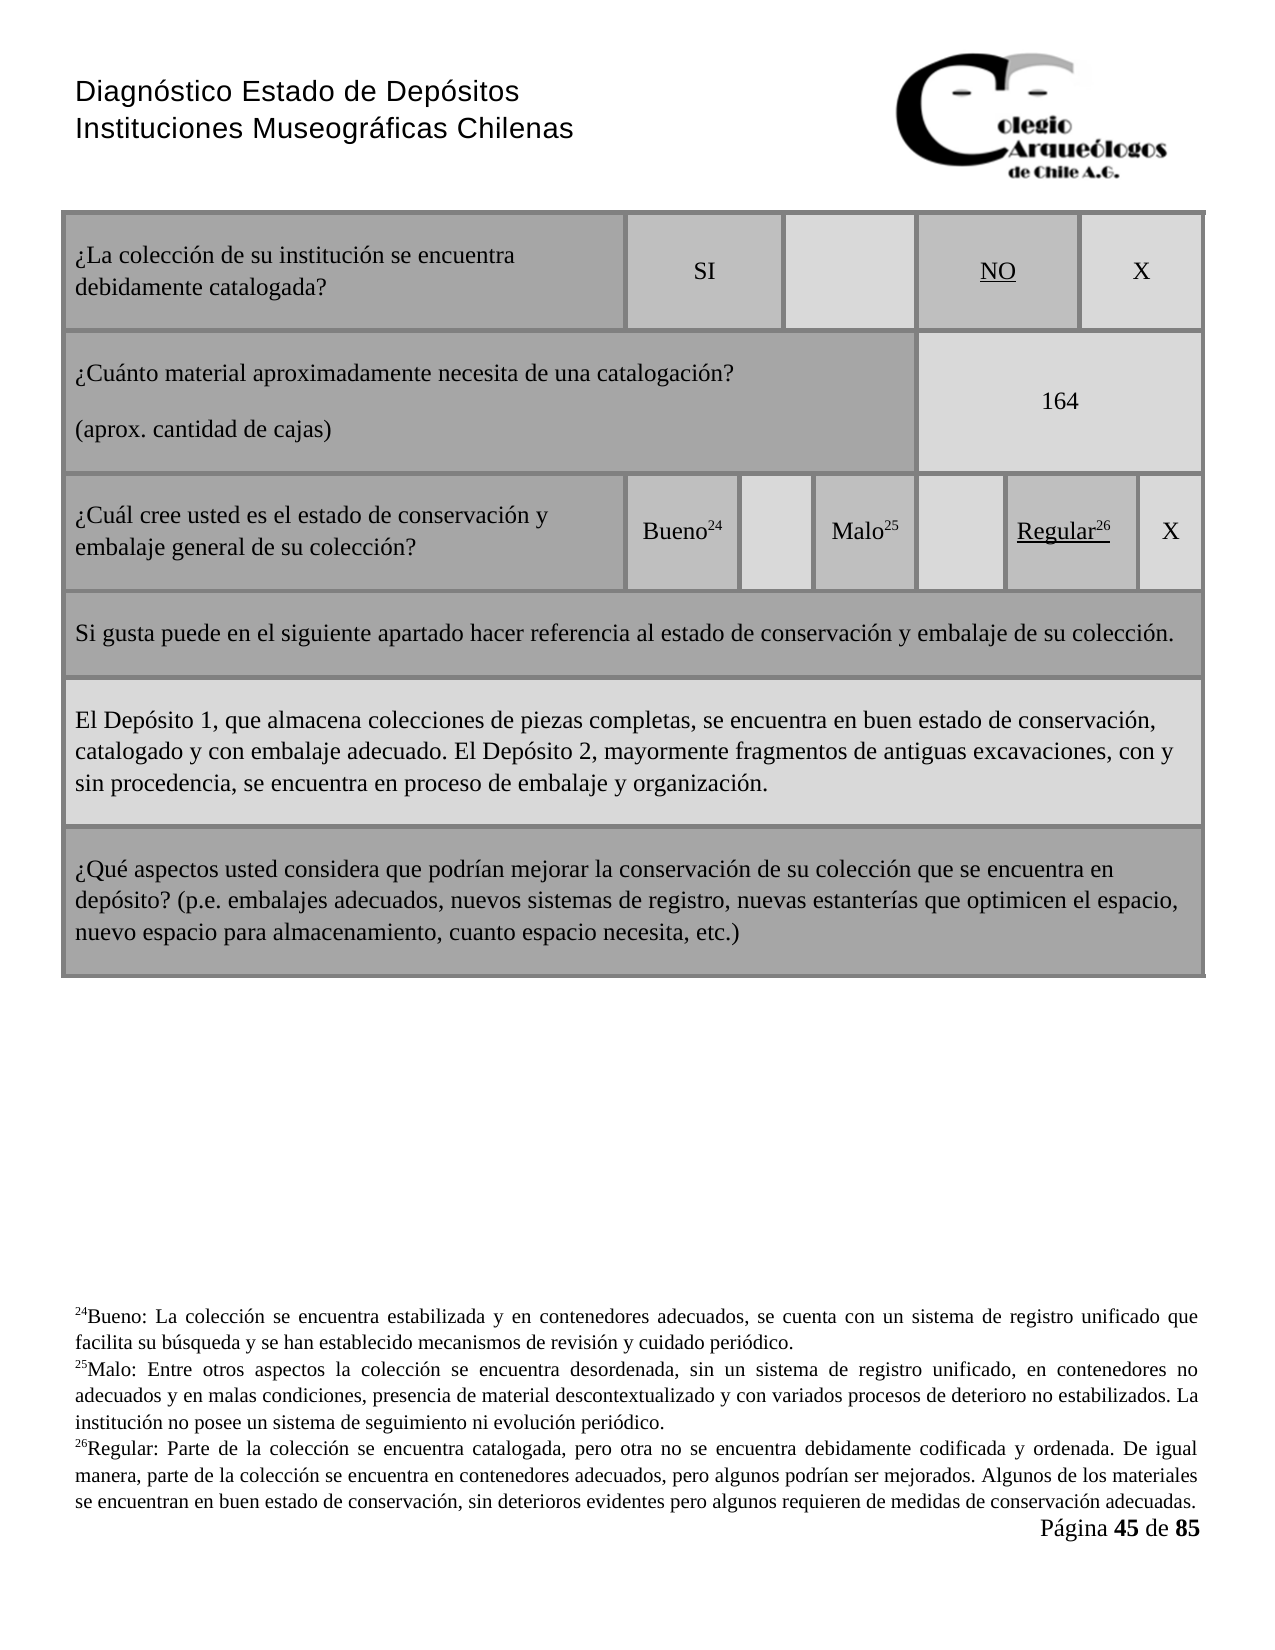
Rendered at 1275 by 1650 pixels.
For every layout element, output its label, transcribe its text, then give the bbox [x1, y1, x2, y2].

table_cell X [1140, 476, 1201, 589]
table_cell ¿La colección de su institución se encuentra debidamente catalogada? [66, 215, 623, 328]
table_cell [742, 476, 811, 589]
table_cell [786, 215, 914, 328]
table_cell NO [919, 215, 1077, 328]
table_cell X [1082, 215, 1201, 328]
table_cell [919, 476, 1003, 589]
table_cell Malo [816, 476, 914, 589]
table_cell Regular [1008, 476, 1136, 589]
table_cell Si gusta puede en el siguiente apartado hacer referencia al estado de conservación y embalaje de su colección. [66, 593, 1201, 675]
table_cell ¿Cuánto material aproximadamente necesita de una catalogación? (aprox. cantidad de cajas) [66, 333, 914, 471]
table_cell El Depósito 1, que almacena colecciones de piezas completas, se encuentra en buen estado de conservación, catalogado y con embalaje adecuado. El Depósito 2, mayormente fragmentos de antiguas excavaciones, con y sin procedencia, se encuentra en proceso de embalaje y organización. [66, 680, 1201, 824]
table_cell Bueno [628, 476, 737, 589]
table_cell ¿Cuál cree usted es el estado de conservación y embalaje general de su colección? [66, 476, 623, 589]
table_cell ¿Qué aspectos usted considera que podrían mejorar la conservación de su colección que se encuentra en depósito? (p.e. embalajes adecuados, nuevos sistemas de registro, nuevas estanterías que optimicen el espacio, nuevo espacio para almacenamiento, cuanto espacio necesita, etc.) [66, 829, 1201, 974]
picture [878, 40, 1186, 207]
table_cell 164 [919, 333, 1201, 471]
table_cell SI [628, 215, 781, 328]
